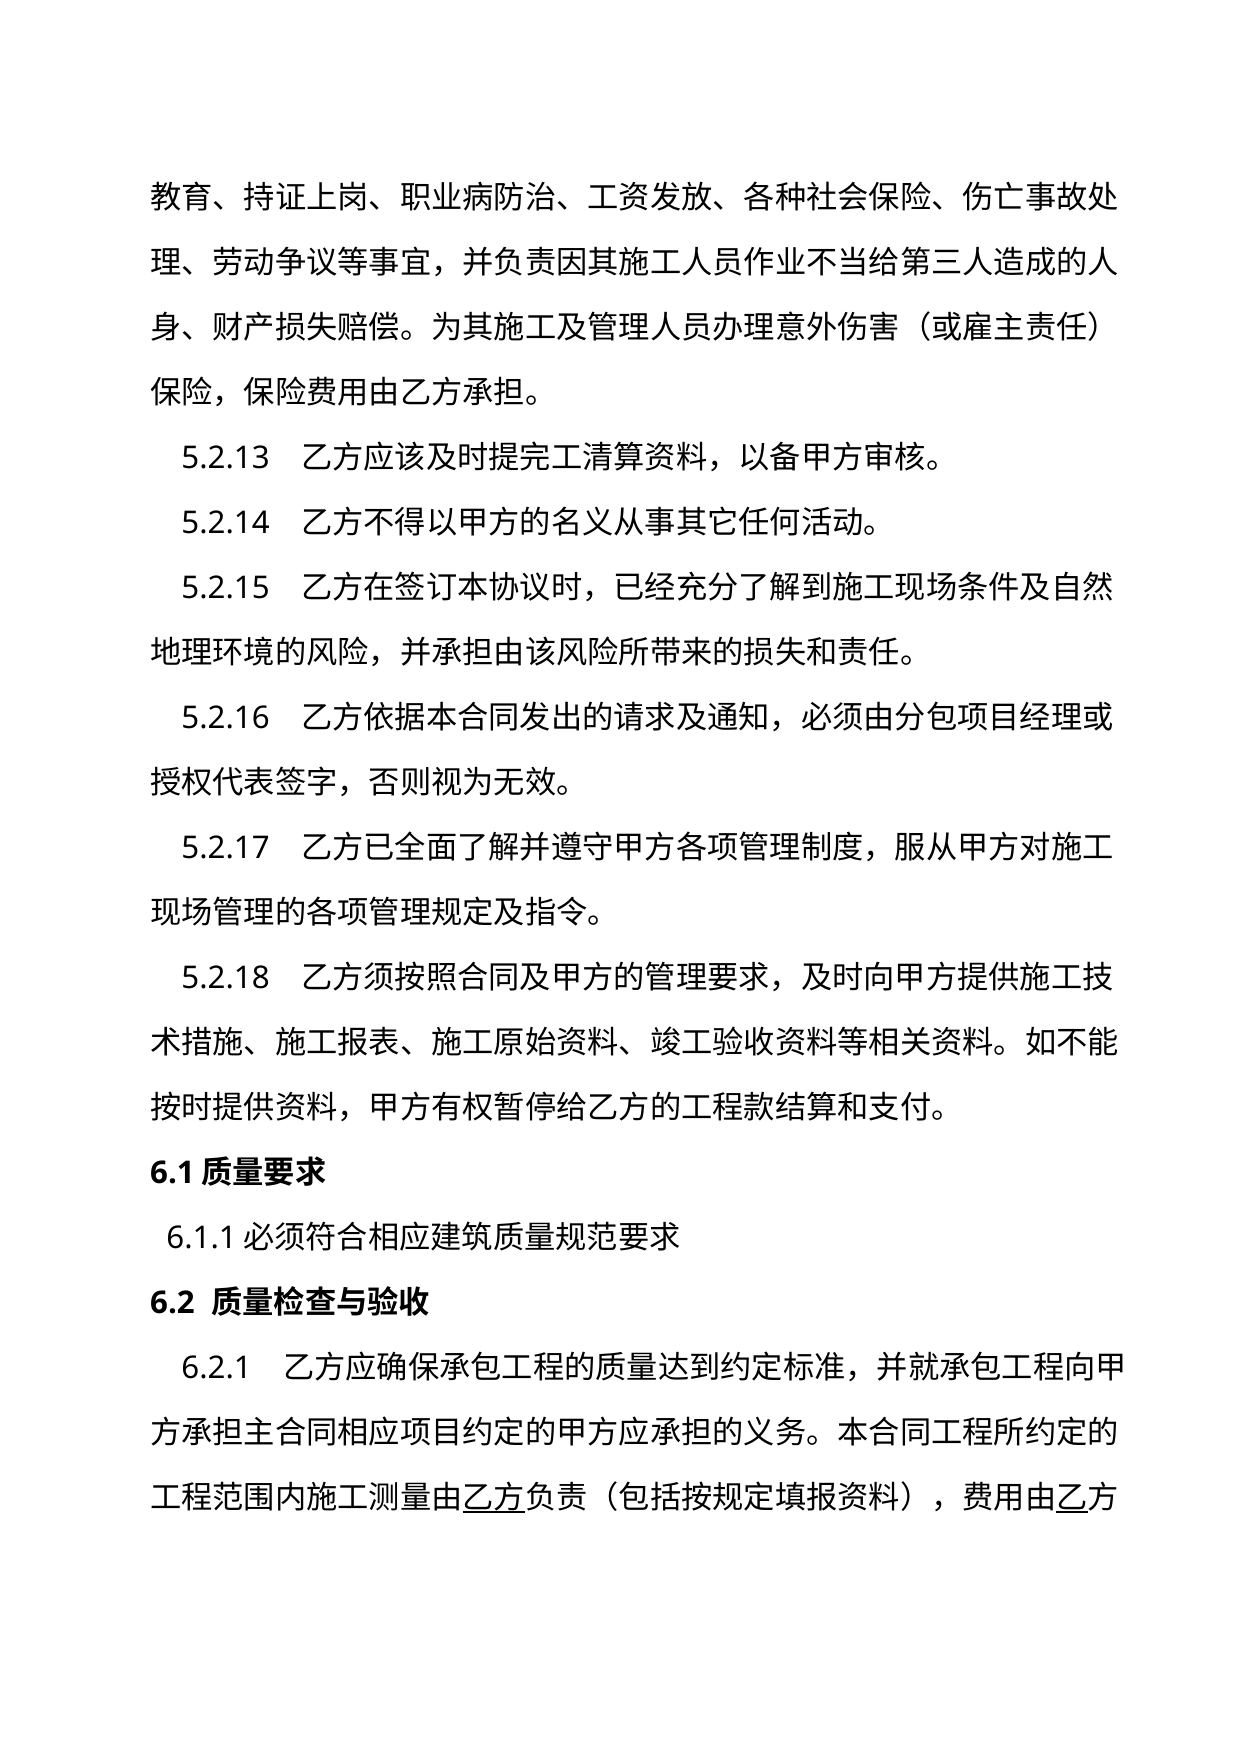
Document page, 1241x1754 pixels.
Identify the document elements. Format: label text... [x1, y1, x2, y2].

text 6.1.1必须符合相应建筑质量规范要求 [150, 1202, 1129, 1267]
text 5.2.17 乙方已全面了解并遵守甲方各项管理制度，服从甲方对施工现场管理的各项管理规定及指令。 [150, 812, 1129, 942]
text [150, 162, 1129, 422]
text 5.2.16 乙方依据本合同发出的请求及通知，必须由分包项目经理或授权代表签字，否则视为无效。 [150, 682, 1129, 812]
text 5.2.13 乙方应该及时提完工清算资料，以备甲方审核。 [150, 422, 1129, 487]
text 5.2.15 乙方在签订本协议时，已经充分了解到施工现场条件及自然地理环境的风险，并承担由该风险所带来的损失和责任。 [150, 552, 1129, 682]
text 5.2.18 乙方须按照合同及甲方的管理要求，及时向甲方提供施工技术措施、施工报表、施工原始资料、竣工验收资料等相关资料。如不能按时提供资料，甲方有权暂停给乙方的工程款结算和支付。 [150, 942, 1129, 1137]
text 5.2.14 乙方不得以甲方的名义从事其它任何活动。 [150, 487, 1129, 552]
text 6.1质量要求 [150, 1137, 1129, 1202]
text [150, 1332, 1129, 1527]
text 6.2 质量检查与验收 [150, 1267, 1129, 1332]
